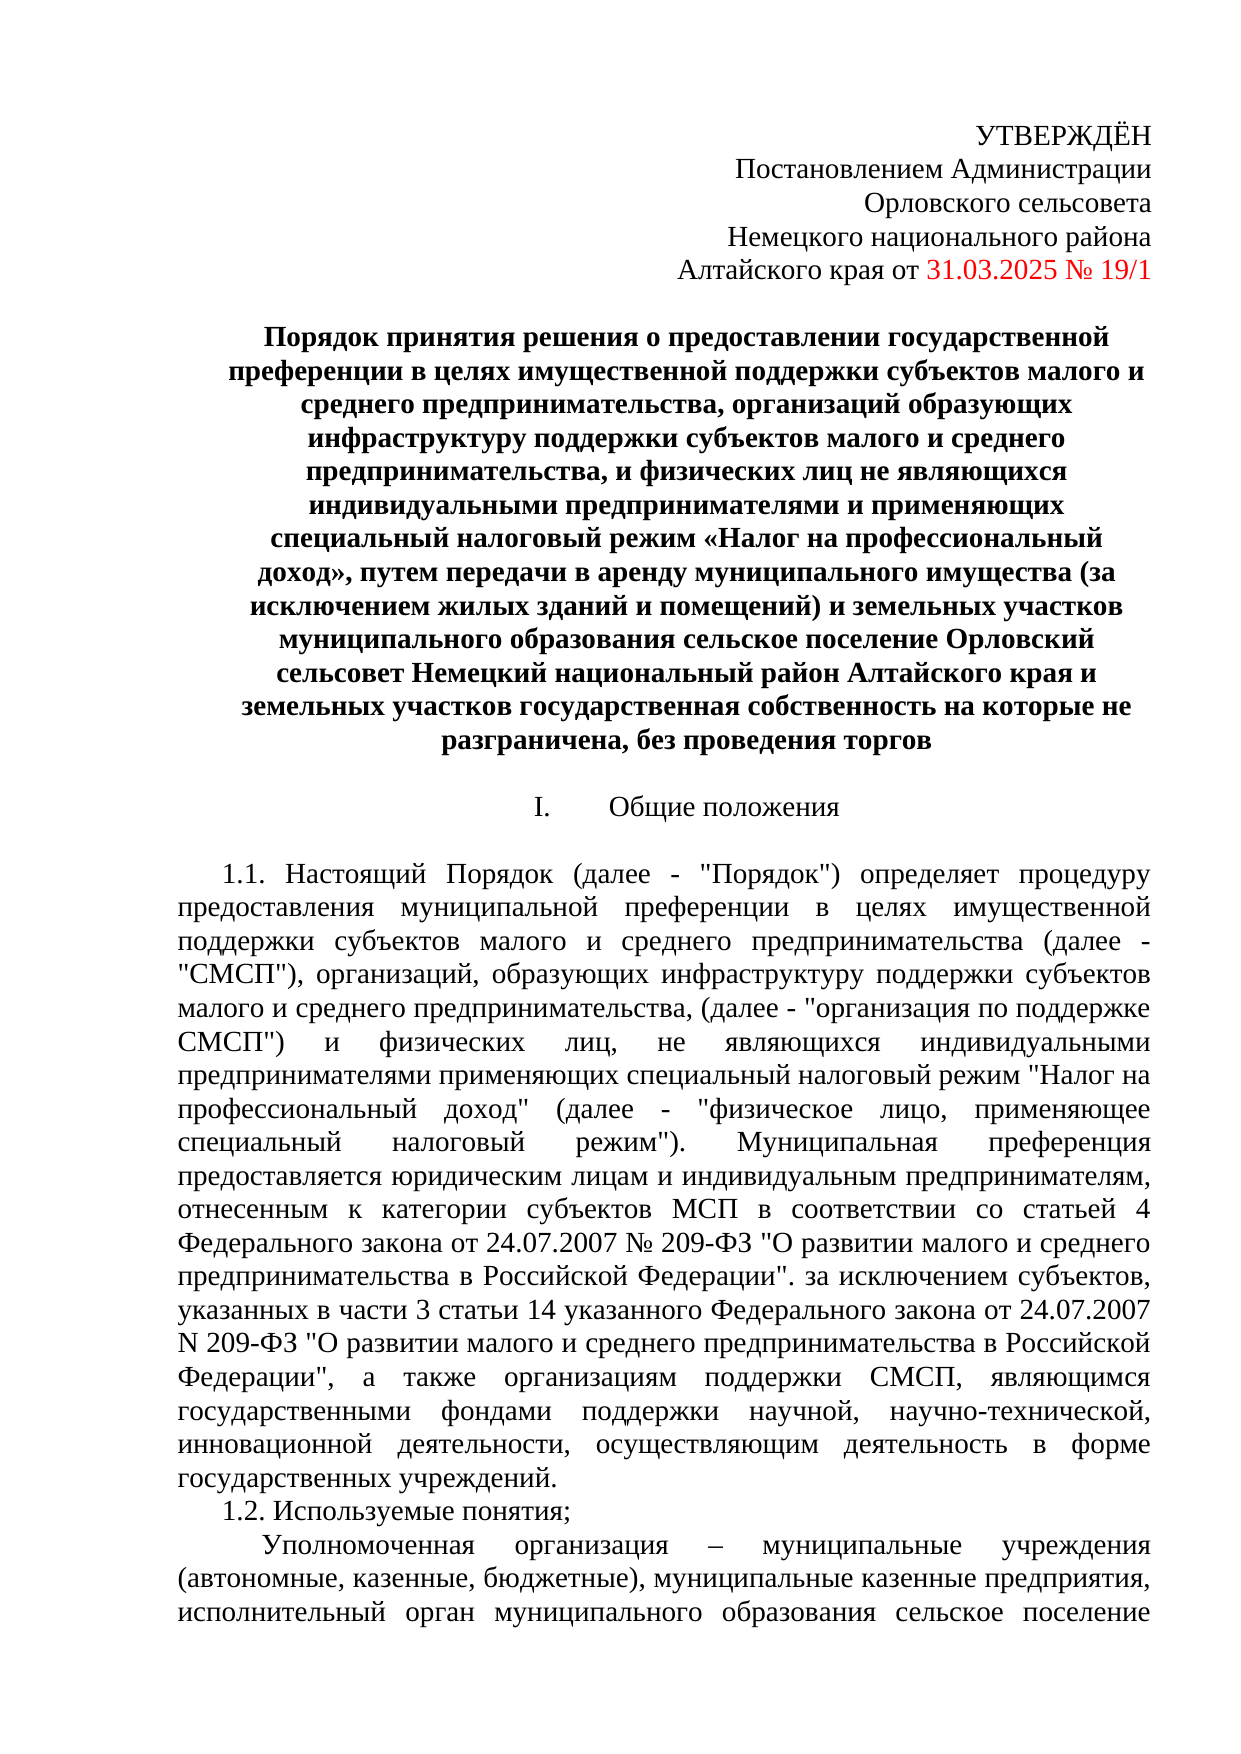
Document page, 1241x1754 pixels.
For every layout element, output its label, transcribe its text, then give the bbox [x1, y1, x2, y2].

title 1.2. Используемые понятия; [177, 1493, 1152, 1527]
title Орловского сельсовета [222, 185, 1152, 219]
title Порядок принятия решения о предоставлении государственной преференции в целях имущественной поддержки субъектов малого и среднего предпринимательства, организаций образующих инфраструктуру поддержки субъектов малого и среднего предпринимательства, и физических лиц не являющихся индивидуальными предпринимателями и применяющих специальный налоговый режим «Налог на профессиональный доход», путем передачи в аренду муниципального имущества (за исключением жилых зданий и помещений) и земельных участков муниципального образования сельское поселение Орловский сельсовет Немецкий национальный район Алтайского края и земельных участков государственная собственность на которые не разграничена, без проведения торгов [222, 319, 1152, 755]
title Общие положения [222, 789, 1152, 822]
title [177, 1527, 1152, 1627]
title 1.1. Настоящий Порядок (далее - "Порядок") определяет процедуру предоставления муниципальной преференции в целях имущественной поддержки субъектов малого и среднего предпринимательства (далее - "СМСП"), организаций, образующих инфраструктуру поддержки субъектов малого и среднего предпринимательства, (далее - "организация по поддержке СМСП") и физических лиц, не являющихся индивидуальными предпринимателями применяющих специальный налоговый режим "Налог на профессиональный доход" (далее - "физическое лицо, применяющее специальный налоговый режим"). Муниципальная преференция предоставляется юридическим лицам и индивидуальным предпринимателям, отнесенным к категории субъектов МСП в соответствии со статьей 4 Федерального закона от 24.07.2007 № 209-ФЗ "О развитии малого и среднего предпринимательства в Российской Федерации". за исключением субъектов, указанных в части 3 статьи 14 указанного Федерального закона от 24.07.2007 N 209-ФЗ "О развитии малого и среднего предпринимательства в Российской Федерации", а также организациям поддержки СМСП, являющимся государственными фондами поддержки научной, научно-технической, инновационной деятельности, осуществляющим деятельность в форме государственных учреждений. [177, 856, 1152, 1493]
title Постановлением Администрации [222, 152, 1152, 185]
title УТВЕРЖДЁН [222, 118, 1152, 152]
title Немецкого национального района [222, 219, 1152, 252]
title Алтайского края от 31.03.2025 № 19/1 [222, 252, 1152, 286]
